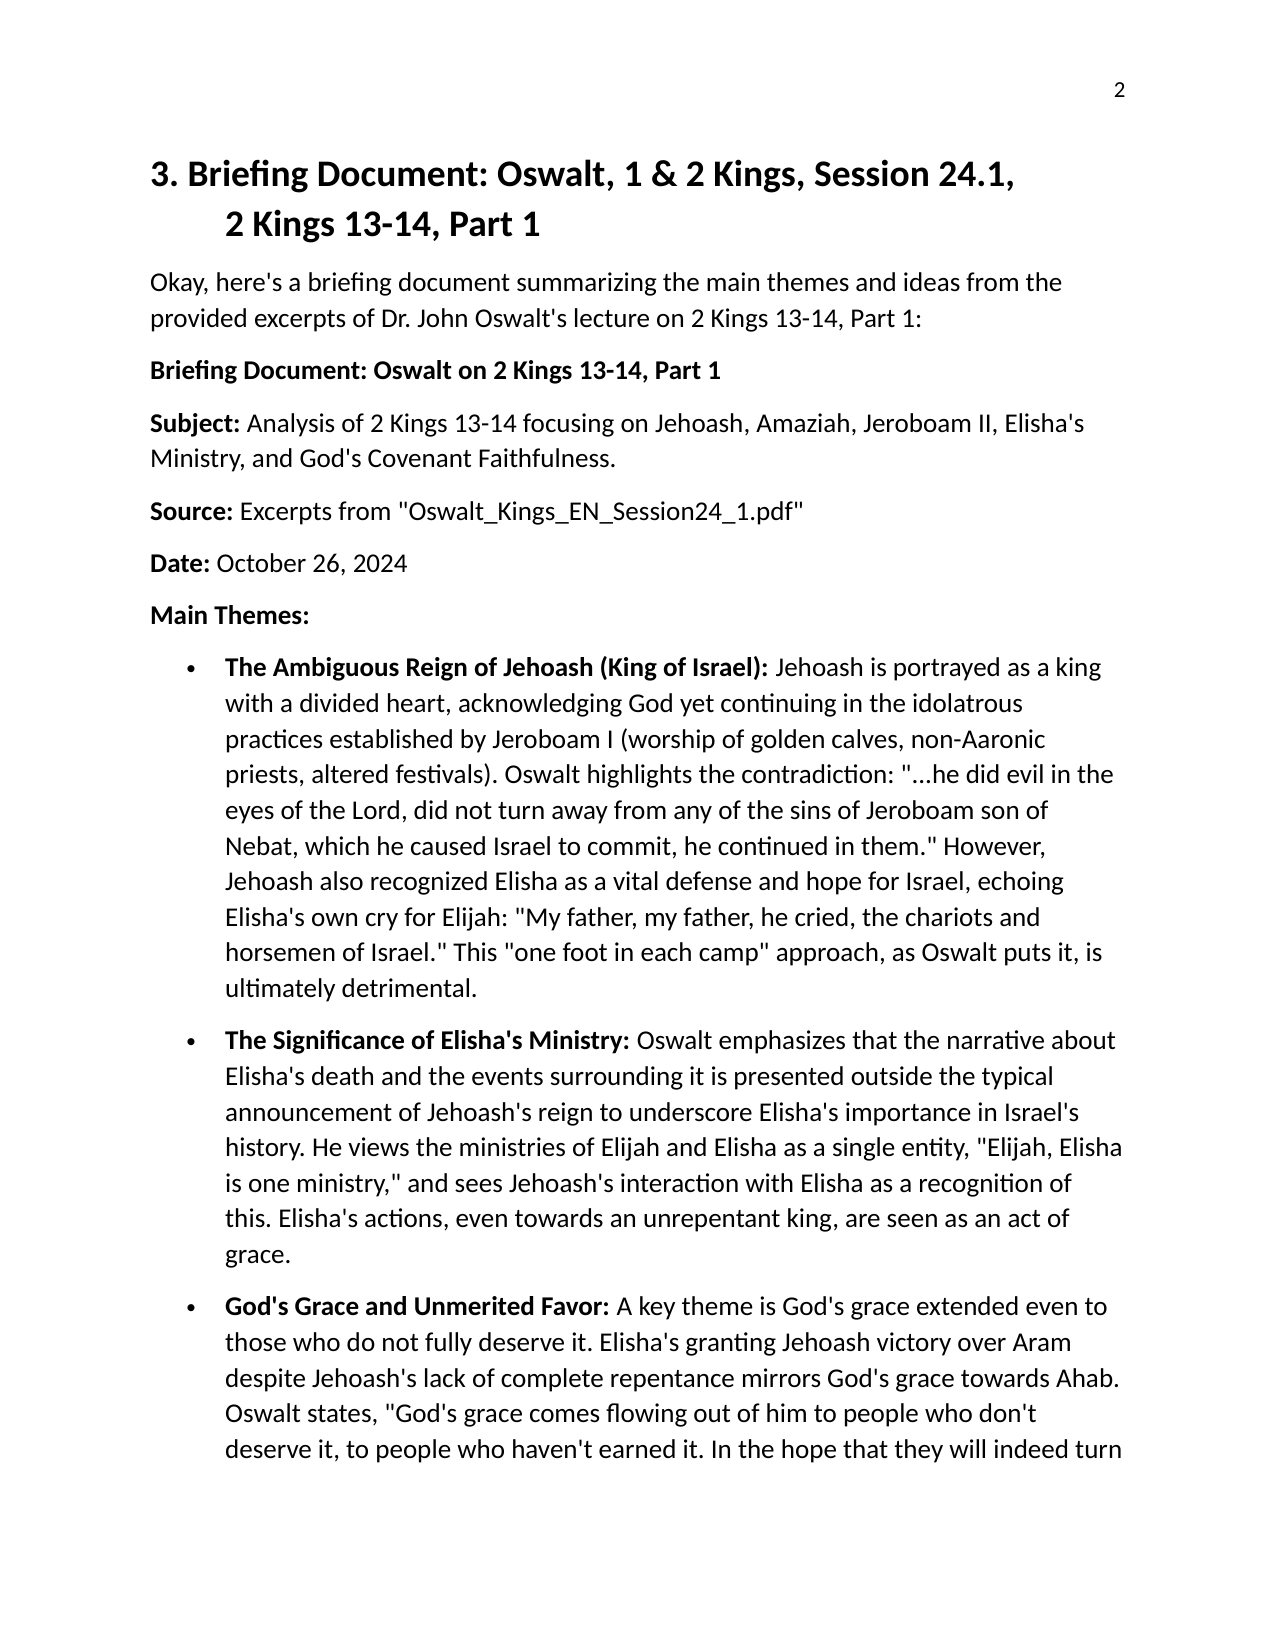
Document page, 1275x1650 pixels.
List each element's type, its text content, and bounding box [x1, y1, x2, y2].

text Main Themes: [150, 598, 1125, 631]
text Briefing Document: Oswalt on 2 Kings 13-14, Part 1 [150, 353, 1125, 387]
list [187, 1289, 1125, 1465]
list The Ambiguous Reign of Jehoash (King of Israel): Jehoash is portrayed as a king with a divided heart, acknowledging God yet continuing in the idolatrous practices established by Jeroboam I (worship of golden calves, non-Aaronic priests, altered festivals). Oswalt highlights the contradiction: "...he did evil in the eyes of the Lord, did not turn away from any of the sins of Jeroboam son of Nebat, which he caused Israel to commit, he continued in them." However, Jehoash also recognized Elisha as a vital defense and hope for Israel, echoing Elisha's own cry for Elijah: "My father, my father, he cried, the chariots and horsemen of Israel." This "one foot in each camp" approach, as Oswalt puts it, is ultimately detrimental. [187, 651, 1125, 1004]
text 3. Briefing Document: Oswalt, 1 & 2 Kings, Session 24.1, 2 Kings 13-14, Part 1Top of Form [150, 150, 1125, 245]
text Source: Excerpts from "Oswalt_Kings_EN_Session24_1.pdf" [150, 494, 1125, 527]
text Date: October 26, 2024 [150, 546, 1125, 579]
text Okay, here's a briefing document summarizing the main themes and ideas from the provided excerpts of Dr. John Oswalt's lecture on 2 Kings 13-14, Part 1: [150, 266, 1125, 334]
list The Significance of Elisha's Ministry: Oswalt emphasizes that the narrative about Elisha's death and the events surrounding it is presented outside the typical announcement of Jehoash's reign to underscore Elisha's importance in Israel's history. He views the ministries of Elijah and Elisha as a single entity, "Elijah, Elisha is one ministry," and sees Jehoash's interaction with Elisha as a recognition of this. Elisha's actions, even towards an unrepentant king, are seen as an act of grace. [187, 1023, 1125, 1270]
text Subject: Analysis of 2 Kings 13-14 focusing on Jehoash, Amaziah, Jeroboam II, Elisha's Ministry, and God's Covenant Faithfulness. [150, 406, 1125, 474]
